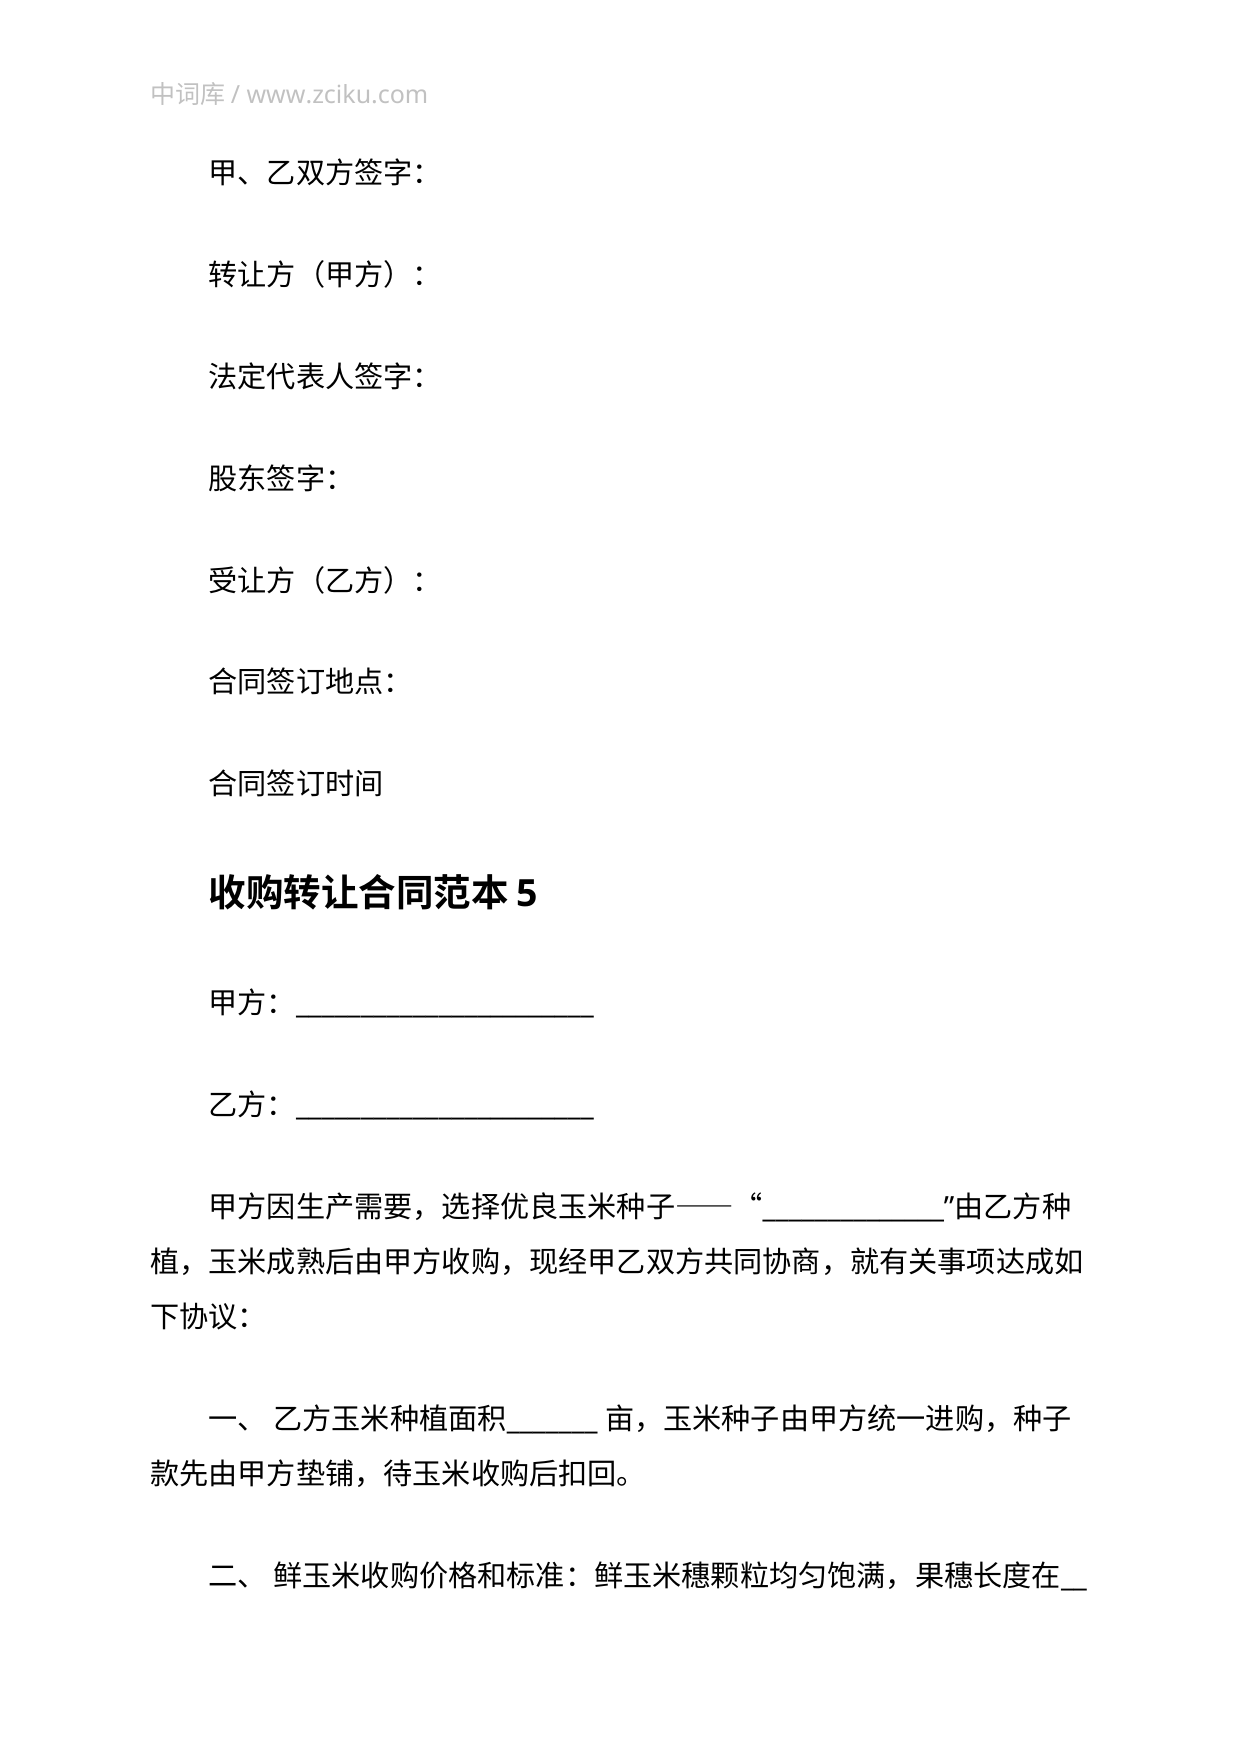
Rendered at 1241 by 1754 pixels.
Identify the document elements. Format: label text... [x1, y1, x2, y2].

text 法定代表人签字： [150, 353, 1090, 396]
text 甲方因生产需要，选择优良玉米种子——“______________”由乙方种植，玉米成熟后由甲方收购，现经甲乙双方共同协商，就有关事项达成如下协议： [150, 1184, 1090, 1336]
text 股东签字： [150, 455, 1090, 498]
text 乙方：_______________________ [150, 1082, 1090, 1124]
text 甲方：_______________________ [150, 980, 1090, 1022]
text 合同签订地点： [150, 659, 1090, 701]
text 合同签订时间 [150, 761, 1090, 803]
text 收购转让合同范本5 [150, 862, 1090, 917]
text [150, 1552, 1090, 1595]
text 甲、乙双方签字： [150, 150, 1090, 192]
text 一、 乙方玉米种植面积_______ 亩，玉米种子由甲方统一进购，种子款先由甲方垫铺，待玉米收购后扣回。 [150, 1396, 1090, 1493]
text 受让方（乙方）： [150, 557, 1090, 599]
text 转让方（甲方）： [150, 252, 1090, 294]
